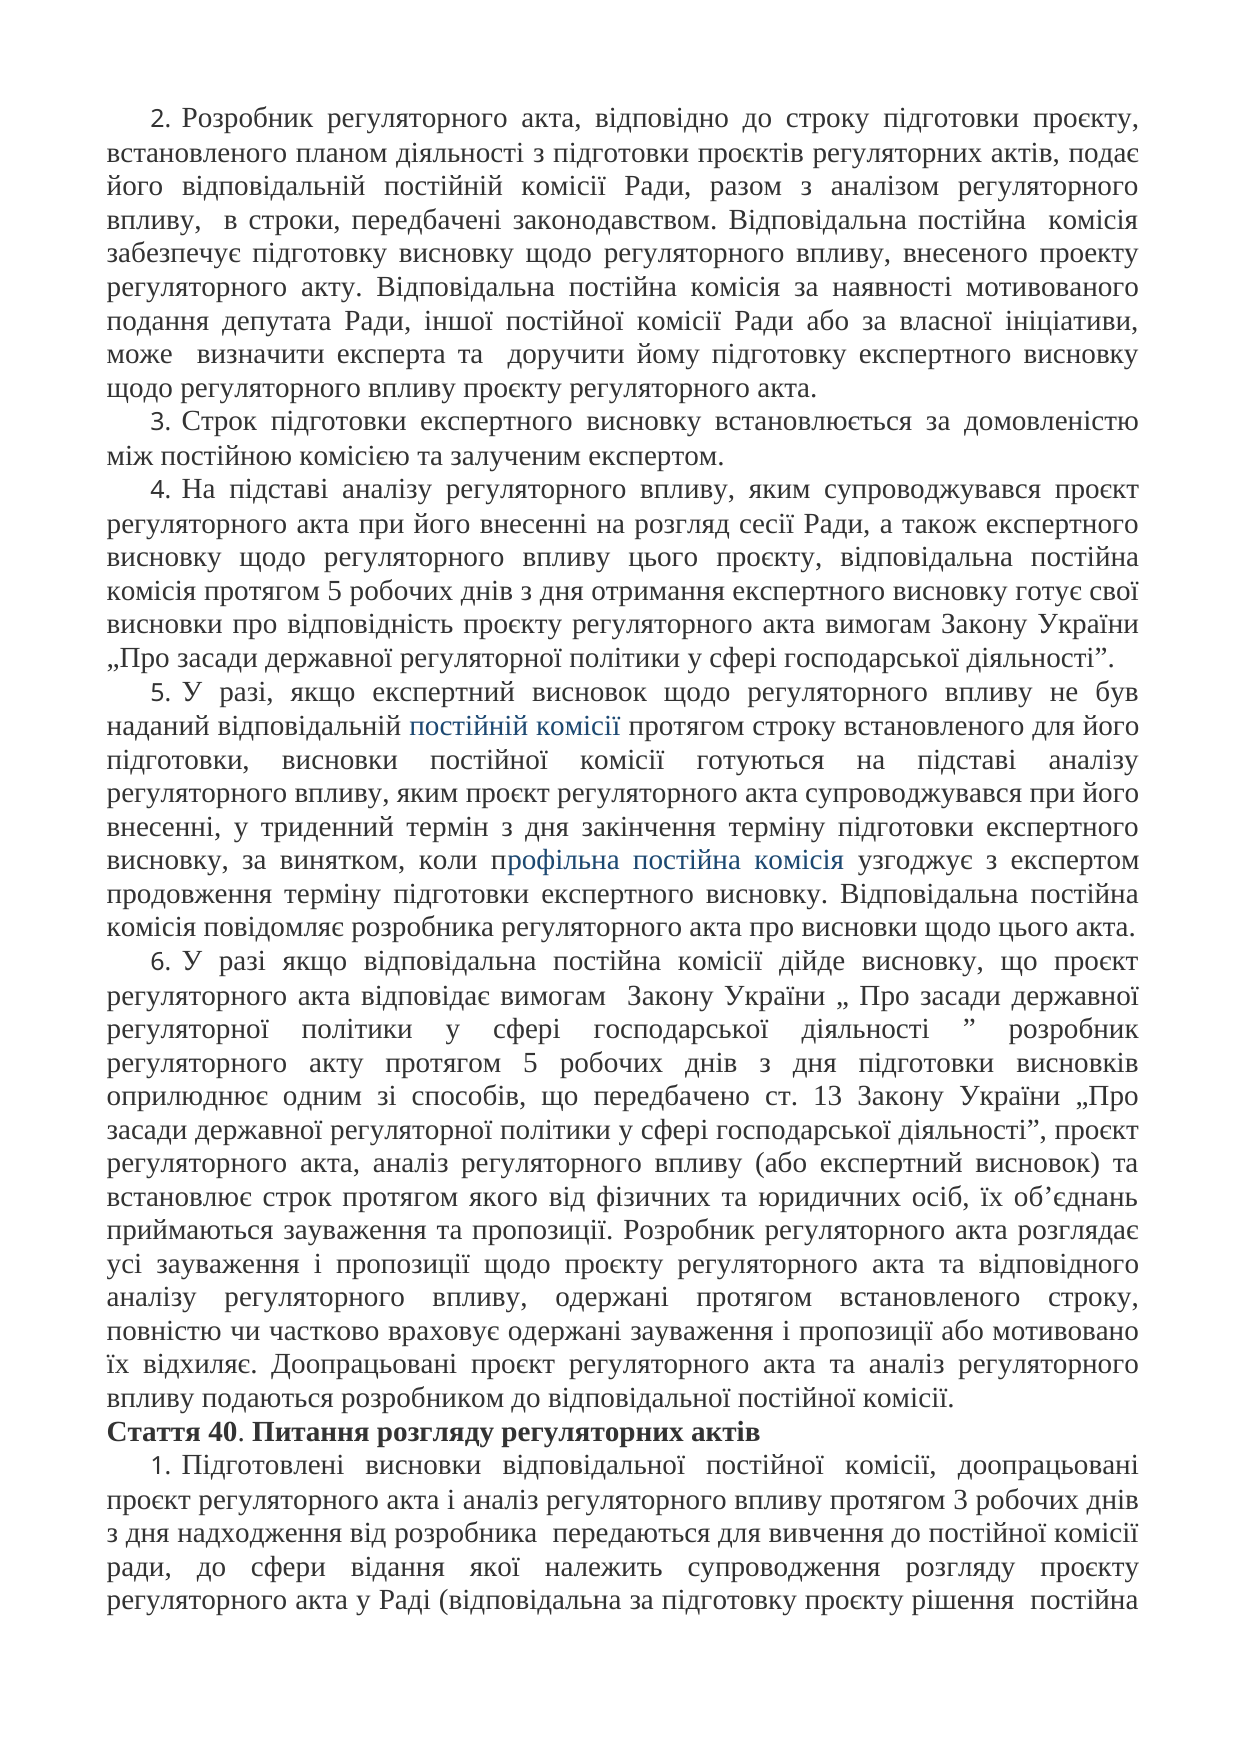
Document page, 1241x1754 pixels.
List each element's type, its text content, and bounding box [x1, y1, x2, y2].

subtitle Строк підготовки експертного висновку встановлюється за домовленістю між постійною комісією та залученим експертом. [106, 403, 1140, 471]
list На підставі аналізу регуляторного впливу, яким супроводжувався проєкт регуляторного акта при його внесенні на розгляд сесії Ради, а також експертного висновку щодо регуляторного впливу цього проєкту, відповідальна постійна комісія протягом 5 робочих днів з дня отримання експертного висновку готує свої висновки про відповідність проєкту регуляторного акта вимогам Закону України „Про засади державної регуляторної політики у сфері господарської діяльності”. [106, 471, 1140, 674]
list У разі, якщо експертний висновок щодо регуляторного впливу не був наданий відповідальній постійній комісії протягом строку встановленого для його підготовки, висновки постійної комісії готуються на підставі аналізу регуляторного впливу, яким проєкт регуляторного акта супроводжувався при його внесенні, у триденний термін з дня закінчення терміну підготовки експертного висновку, за винятком, коли профільна постійна комісія узгоджує з експертом продовження терміну підготовки експертного висновку. Відповідальна постійна комісія повідомляє розробника регуляторного акта про висновки щодо цього акта. [106, 674, 1140, 943]
list У разі якщо відповідальна постійна комісії дійде висновку, що проєкт регуляторного акта відповідає вимогам Закону України „ Про засади державної регуляторної політики у сфері господарської діяльності ” розробник регуляторного акту протягом 5 робочих днів з дня підготовки висновків оприлюднює одним зі способів, що передбачено ст. 13 Закону України „Про засади державної регуляторної політики у сфері господарської діяльності”, проєкт регуляторного акта, аналіз регуляторного впливу (або експертний висновок) та встановлює строк протягом якого від фізичних та юридичних осіб, їх об’єднань приймаються зауваження та пропозиції. Розробник регуляторного акта розглядає усі зауваження і пропозиції щодо проєкту регуляторного акта та відповідного аналізу регуляторного впливу, одержані протягом встановленого строку, повністю чи частково враховує одержані зауваження і пропозиції або мотивовано їх відхиляє. Доопрацьовані проєкт регуляторного акта та аналіз регуляторного впливу подаються розробником до відповідальної постійної комісії. [106, 943, 1140, 1414]
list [106, 1447, 1140, 1616]
text Стаття 40. Питання розгляду регуляторних актів [106, 1414, 1140, 1447]
list Розробник регуляторного акта, відповідно до строку підготовки проєкту, встановленого планом діяльності з підготовки проєктів регуляторних актів, подає його відповідальній постійній комісії Ради, разом з аналізом регуляторного впливу, в строки, передбачені законодавством. Відповідальна постійна комісія забезпечує підготовку висновку щодо регуляторного впливу, внесеного проекту регуляторного акту. Відповідальна постійна комісія за наявності мотивованого подання депутата Ради, іншої постійної комісії Ради або за власної ініціативи, може визначити експерта та доручити йому підготовку експертного висновку щодо регуляторного впливу проєкту регуляторного акта. [106, 100, 1140, 403]
